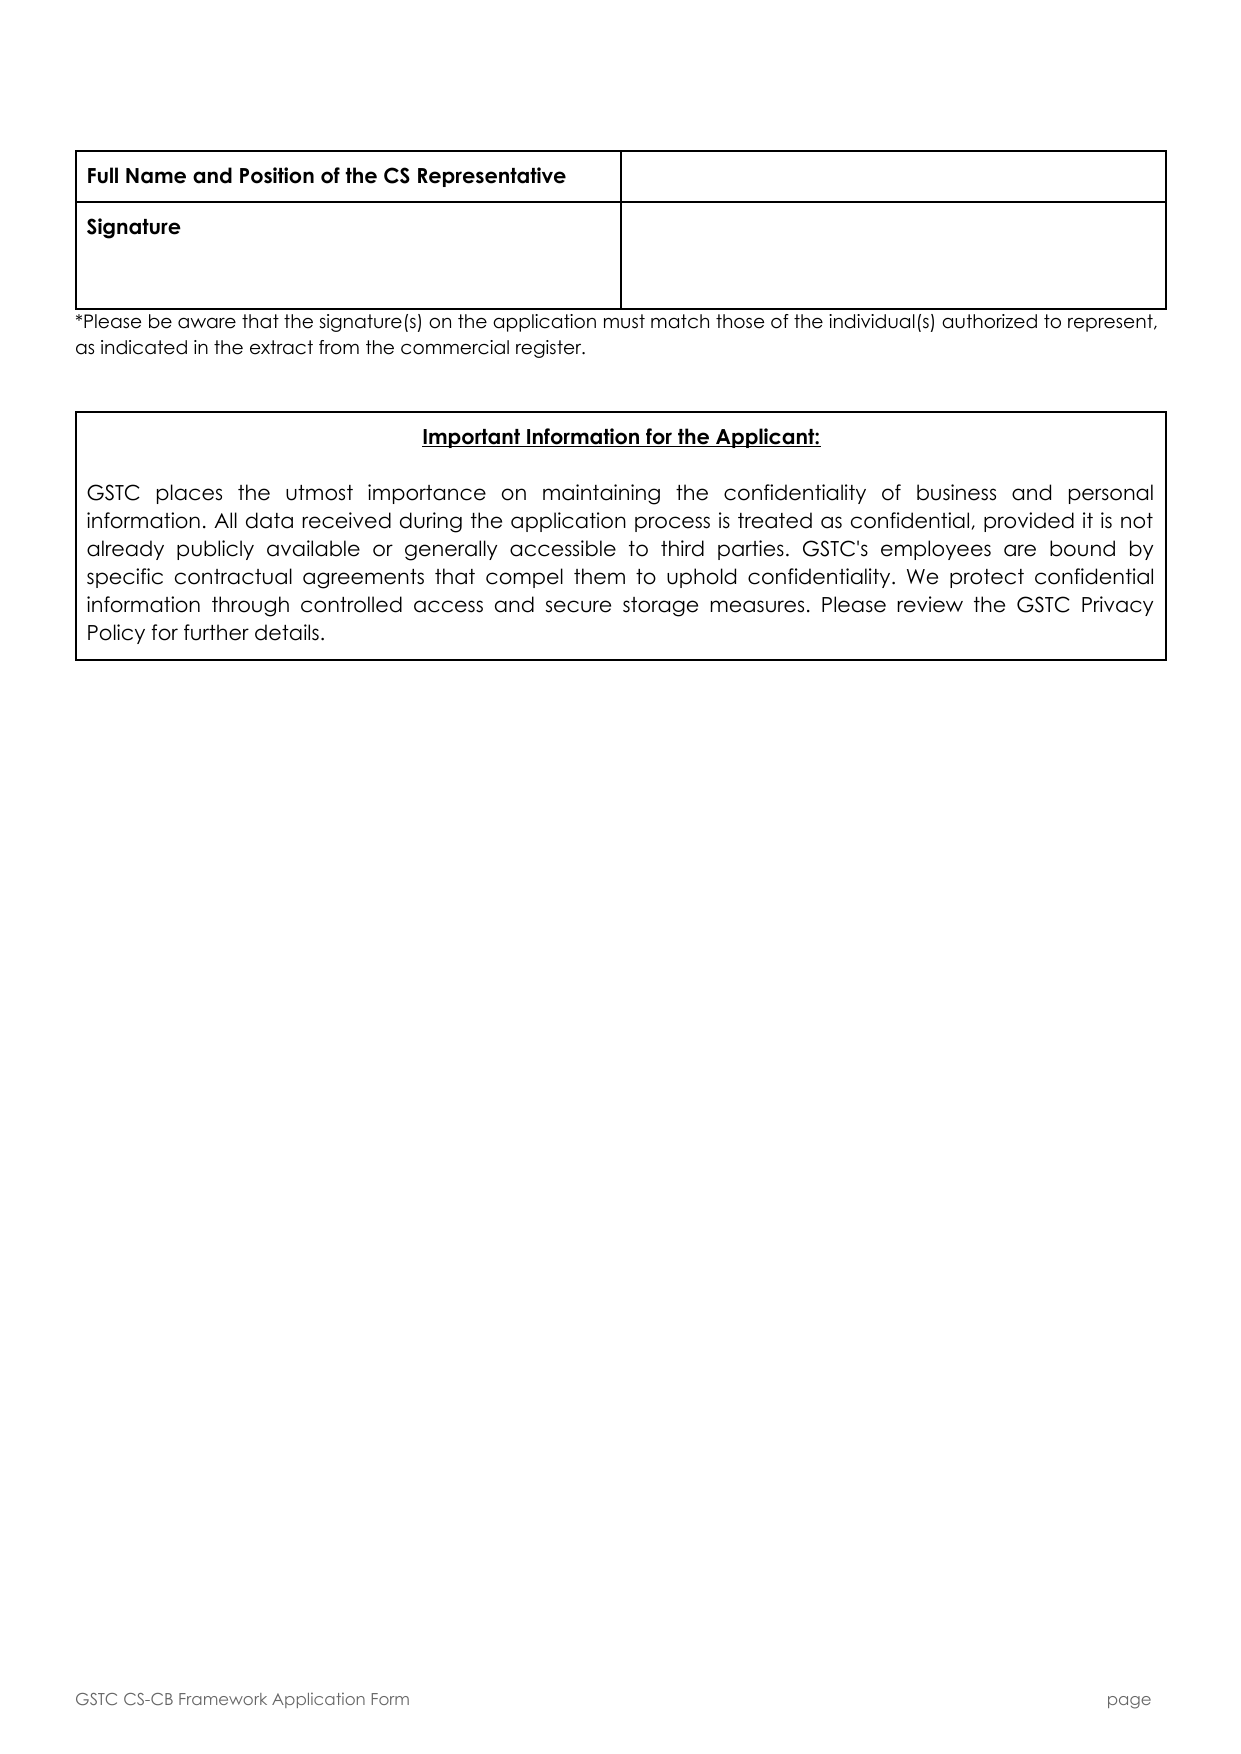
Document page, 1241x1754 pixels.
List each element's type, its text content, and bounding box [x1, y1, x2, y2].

table_cell Signature [77, 203, 620, 308]
table_cell [622, 152, 1165, 201]
table_cell Full Name and Position of the CS Representative [77, 152, 620, 201]
text *Please be aware that the signature(s) on the application must match those of the individual(s) authorized to represent, as indicated in the extract from the commercial register. [75, 310, 1165, 358]
table_header Important Information for the Applicant: GSTC places the utmost importance on maintaining the confidentiality of business and personal information. All data received during the application process is treated as confidential, provided it is not already publicly available or generally accessible to third parties. GSTC's employees are bound by specific contractual agreements that compel them to uphold confidentiality. We protect confidential information through controlled access and secure storage measures. Please review the GSTC Privacy Policy for further details. [77, 413, 1165, 658]
table_cell [622, 203, 1165, 308]
